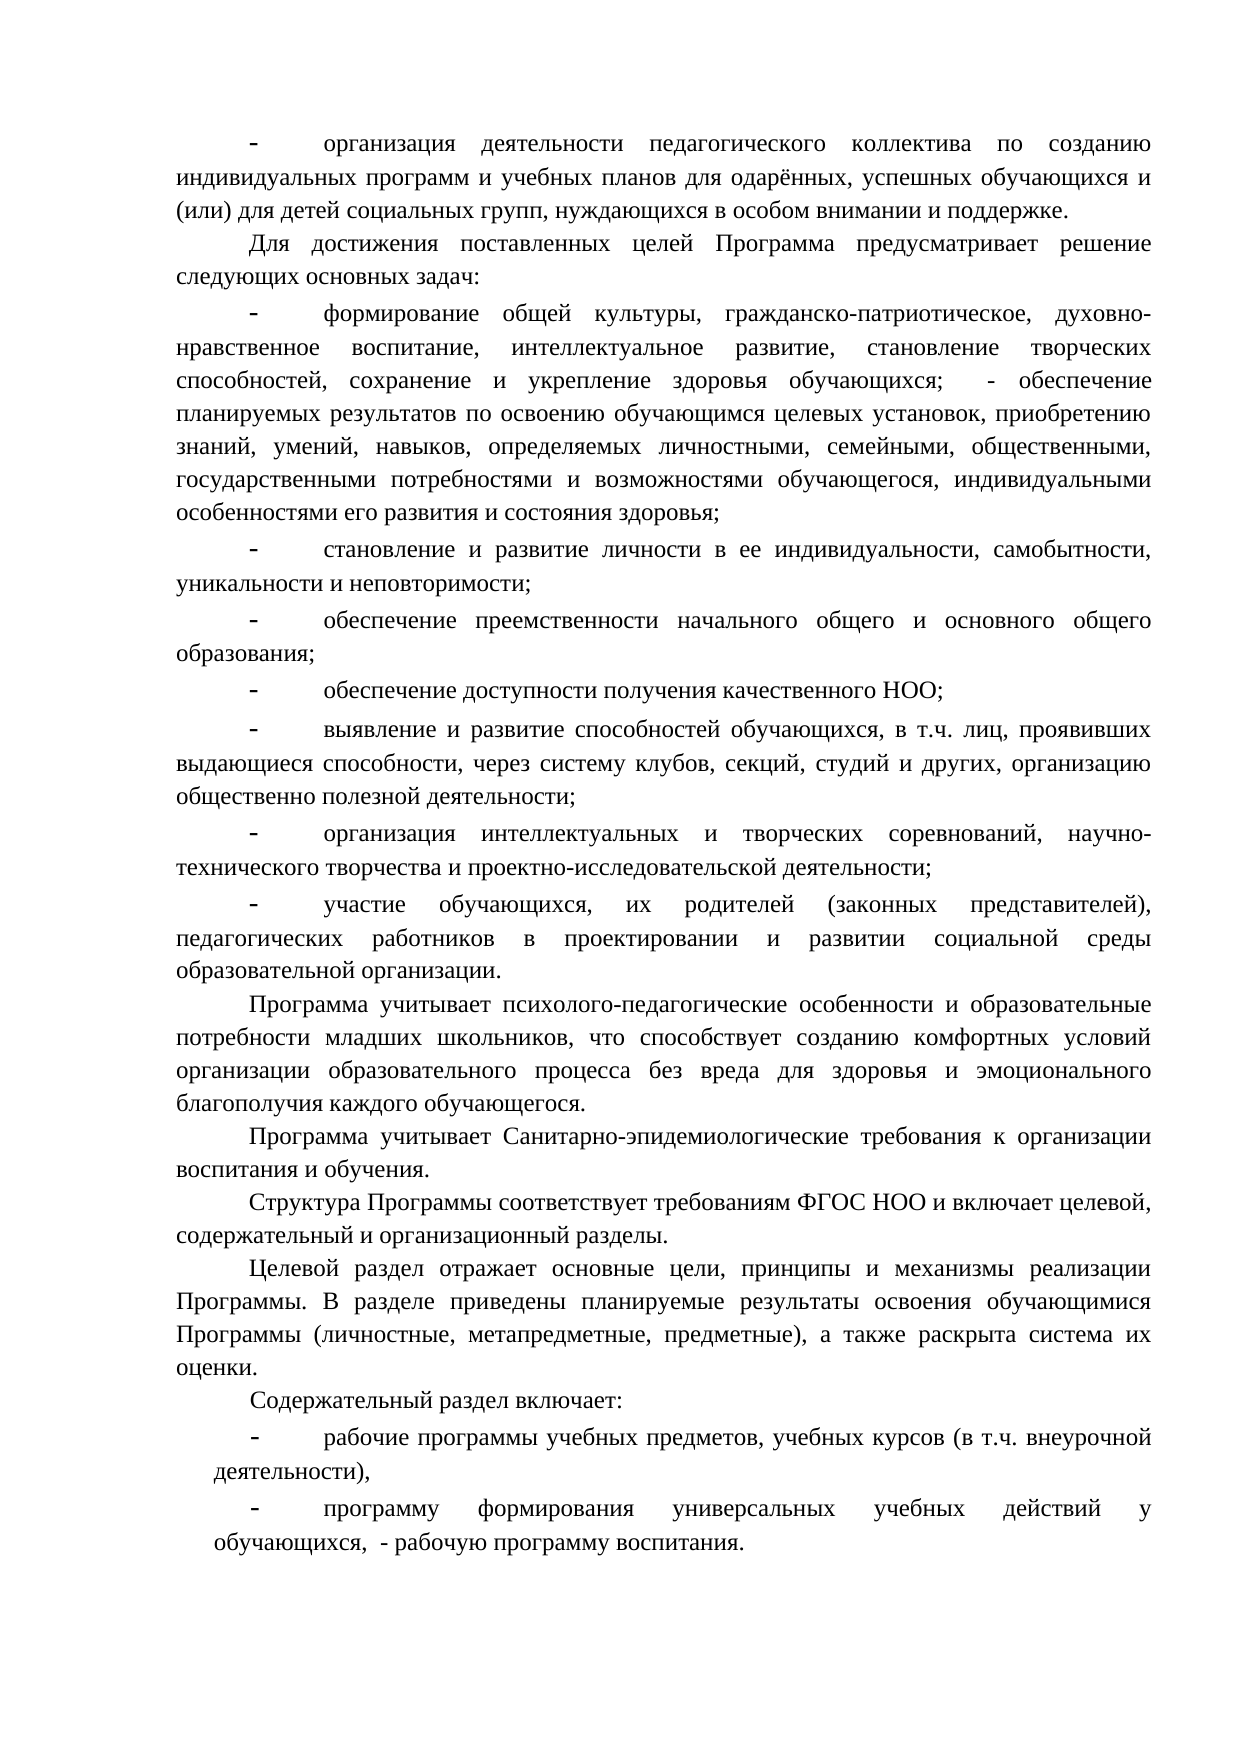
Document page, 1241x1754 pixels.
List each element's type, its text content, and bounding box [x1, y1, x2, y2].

list выявление и развитие способностей обучающихся, в т.ч. лиц, проявивших выдающиеся способности, через систему клубов, секций, студий и других, организацию общественно полезной деятельности; [176, 710, 1152, 810]
list обеспечение доступности получения качественного НОО; [176, 672, 1152, 705]
list программу формирования универсальных учебных действий у обучающихся, - рабочую программу воспитания. [213, 1489, 1152, 1555]
list участие обучающихся, их родителей (законных представителей), педагогических работников в проектировании и развитии социальной среды образовательной организации. [176, 885, 1152, 984]
list рабочие программы учебных предметов, учебных курсов (в т.ч. внеурочной деятельности), [213, 1418, 1152, 1484]
text Содержательный раздел включает: [249, 1385, 1152, 1414]
list формирование общей культуры, гражданско-патриотическое, духовно-нравственное воспитание, интеллектуальное развитие, становление творческих способностей, сохранение и укрепление здоровья обучающихся; - обеспечение планируемых результатов по освоению обучающимся целевых установок, приобретению знаний, умений, навыков, определяемых личностными, семейными, общественными, государственными потребностями и возможностями обучающегося, индивидуальными особенностями его развития и состояния здоровья; [176, 294, 1152, 526]
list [176, 124, 1152, 223]
text Структура Программы соответствует требованиям ФГОС НОО и включает целевой, содержательный и организационный разделы. [176, 1187, 1152, 1248]
list организация интеллектуальных и творческих соревнований, научно-технического творчества и проектно-исследовательской деятельности; [176, 814, 1152, 881]
list становление и развитие личности в ее индивидуальности, самобытности, уникальности и неповторимости; [176, 530, 1152, 596]
text Для достижения поставленных целей Программа предусматривает решение следующих основных задач: [176, 228, 1152, 289]
text Программа учитывает психолого-педагогические особенности и образовательные потребности младших школьников, что способствует созданию комфортных условий организации образовательного процесса без вреда для здоровья и эмоционального благополучия каждого обучающегося. [176, 989, 1152, 1116]
text Программа учитывает Санитарно-эпидемиологические требования к организации воспитания и обучения. [176, 1121, 1152, 1182]
text Целевой раздел отражает основные цели, принципы и механизмы реализации Программы. В разделе приведены планируемые результаты освоения обучающимися Программы (личностные, метапредметные, предметные), а также раскрыта система их оценки. [176, 1253, 1152, 1381]
list обеспечение преемственности начального общего и основного общего образования; [176, 601, 1152, 667]
